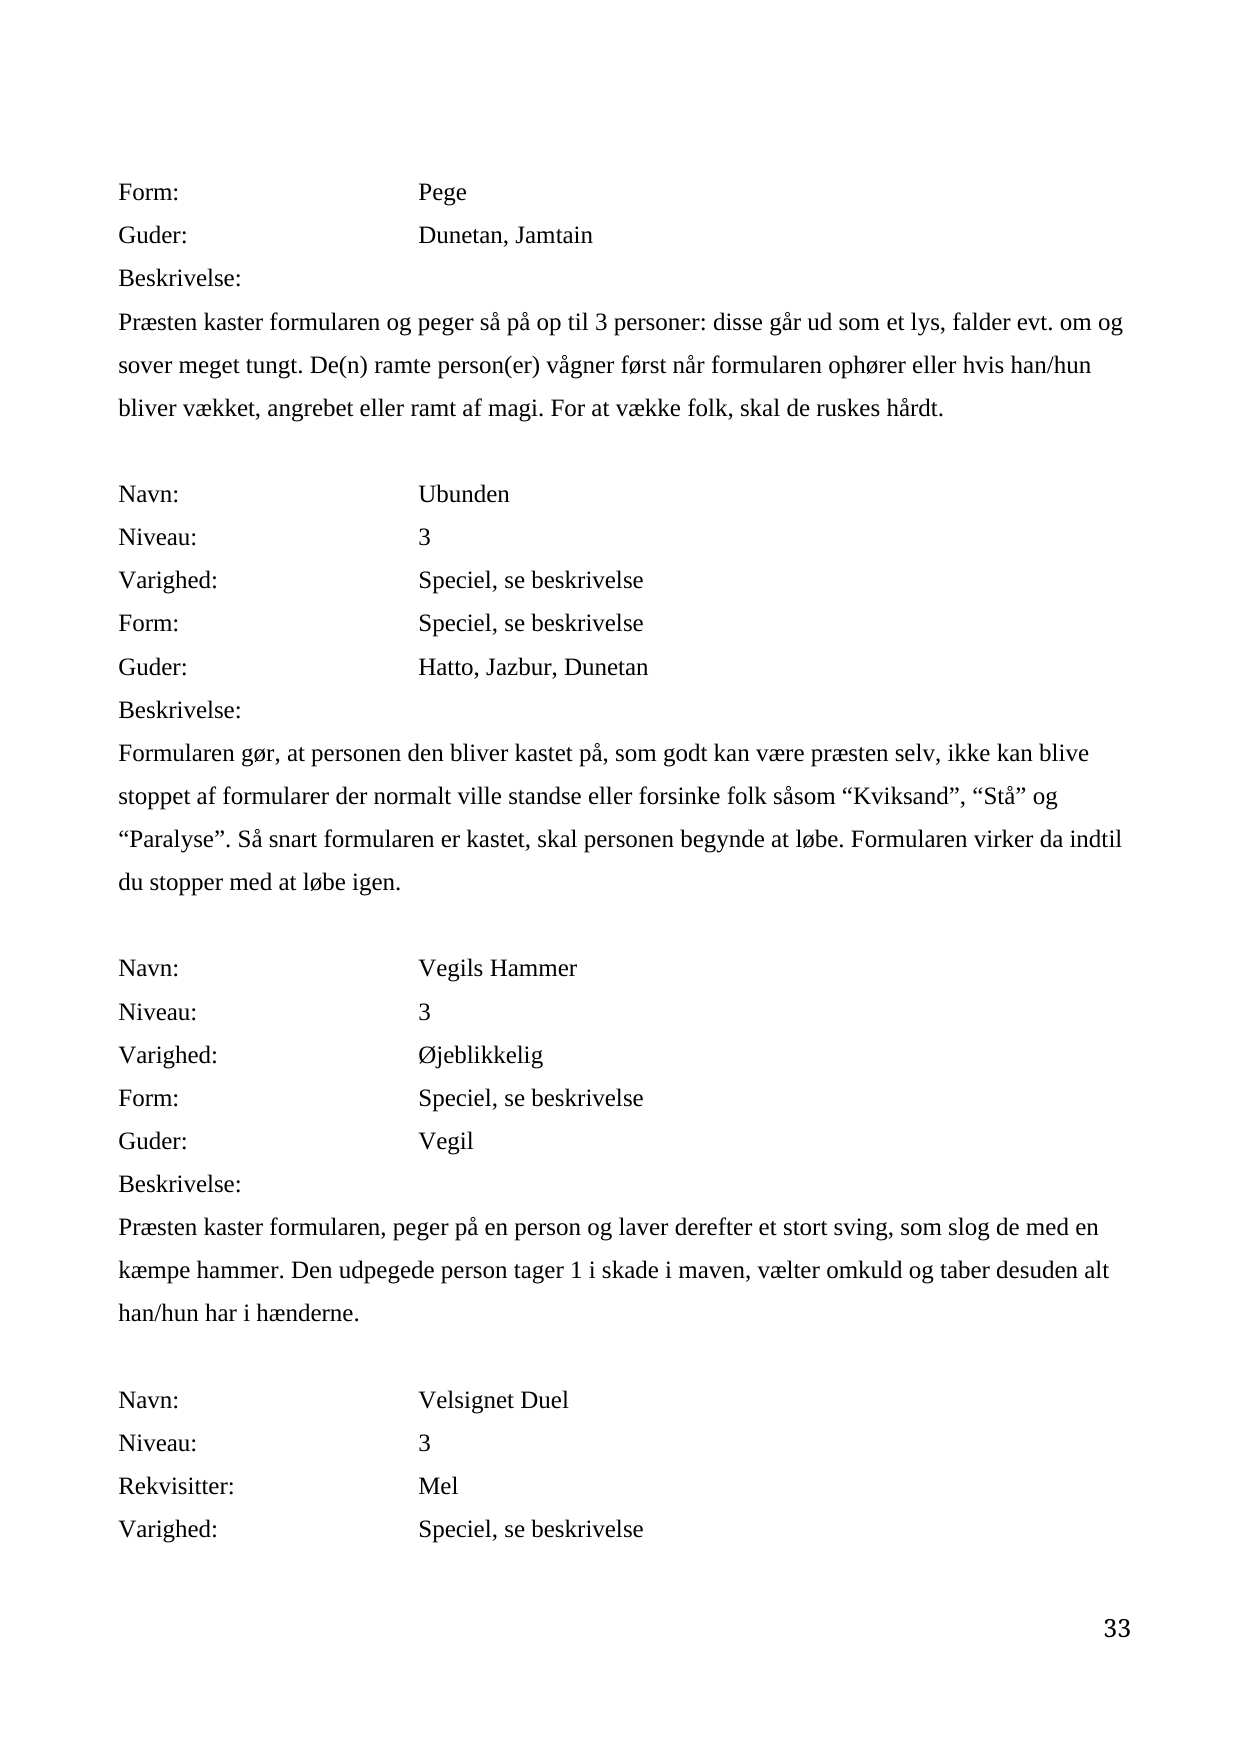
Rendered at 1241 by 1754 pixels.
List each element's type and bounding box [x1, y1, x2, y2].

text [118, 177, 1131, 1543]
